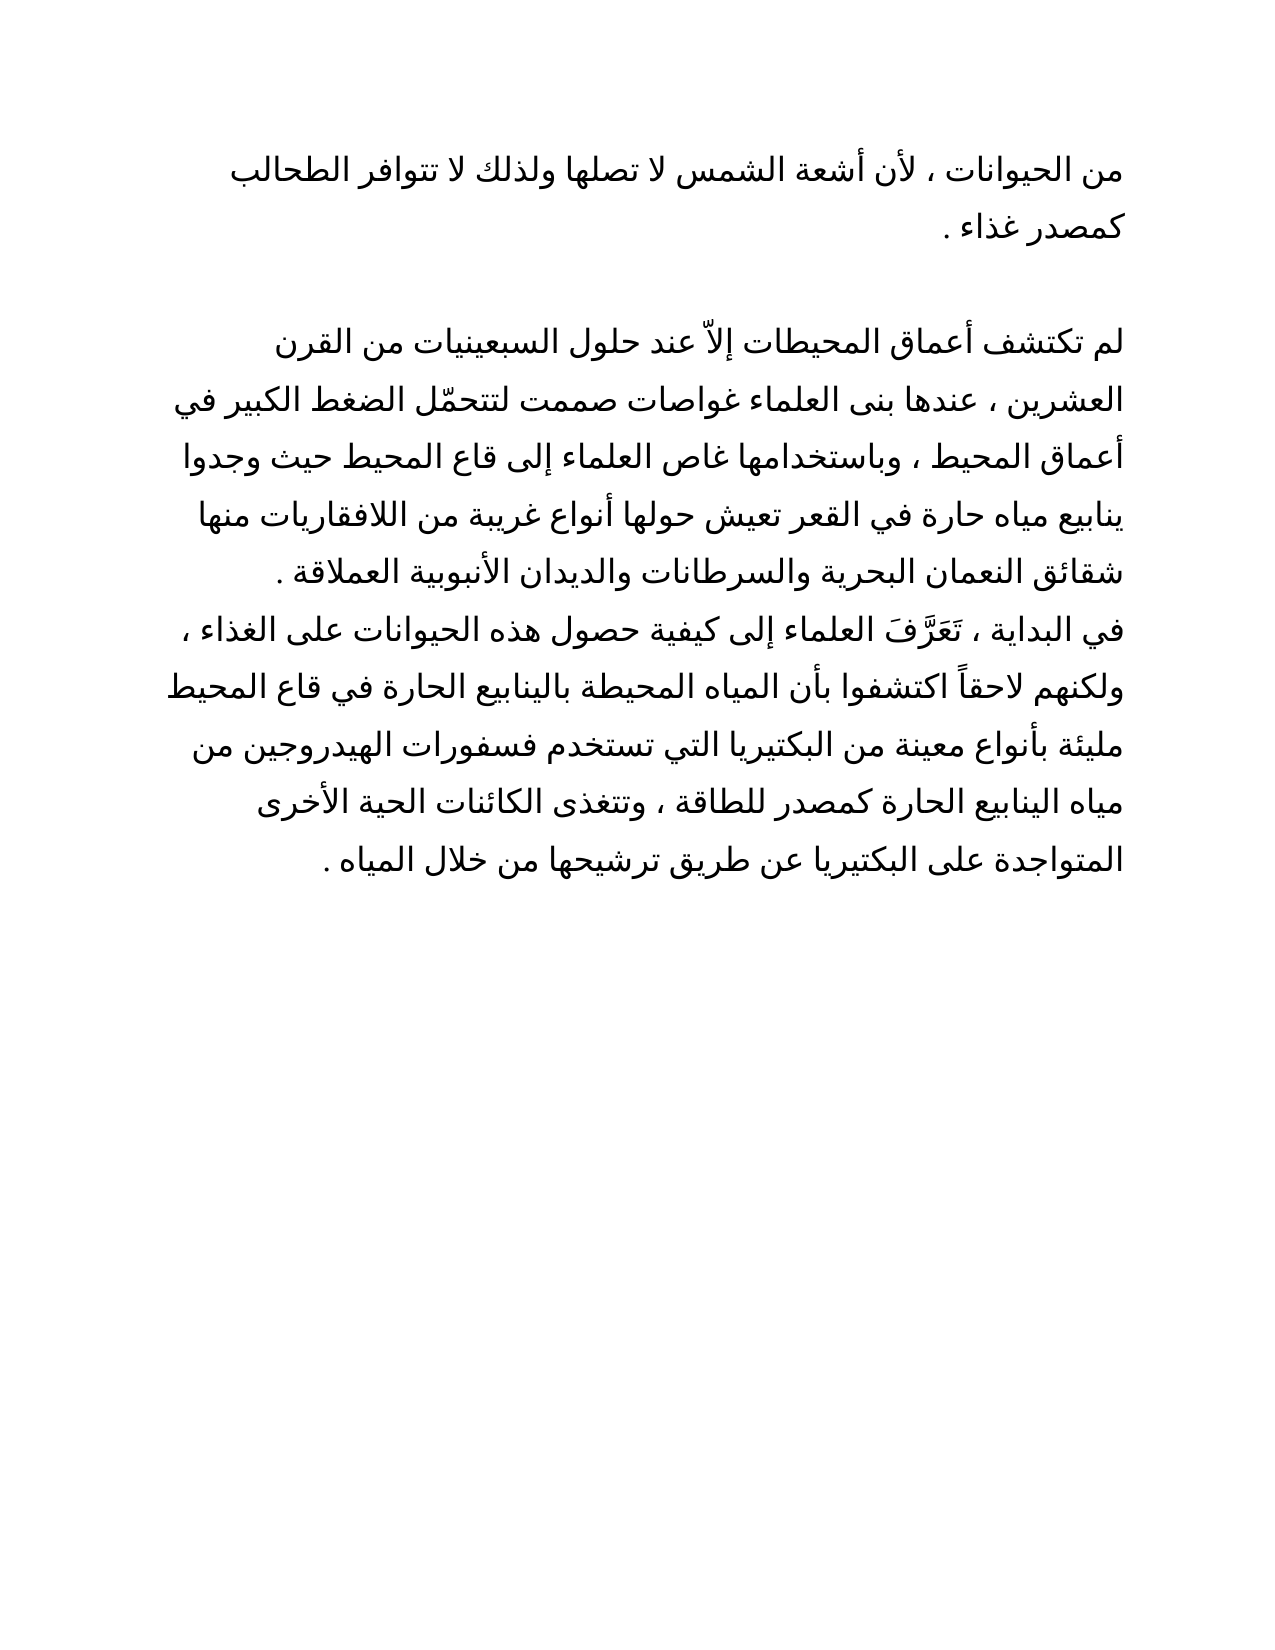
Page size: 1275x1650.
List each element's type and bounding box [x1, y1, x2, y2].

text [150, 150, 1125, 921]
